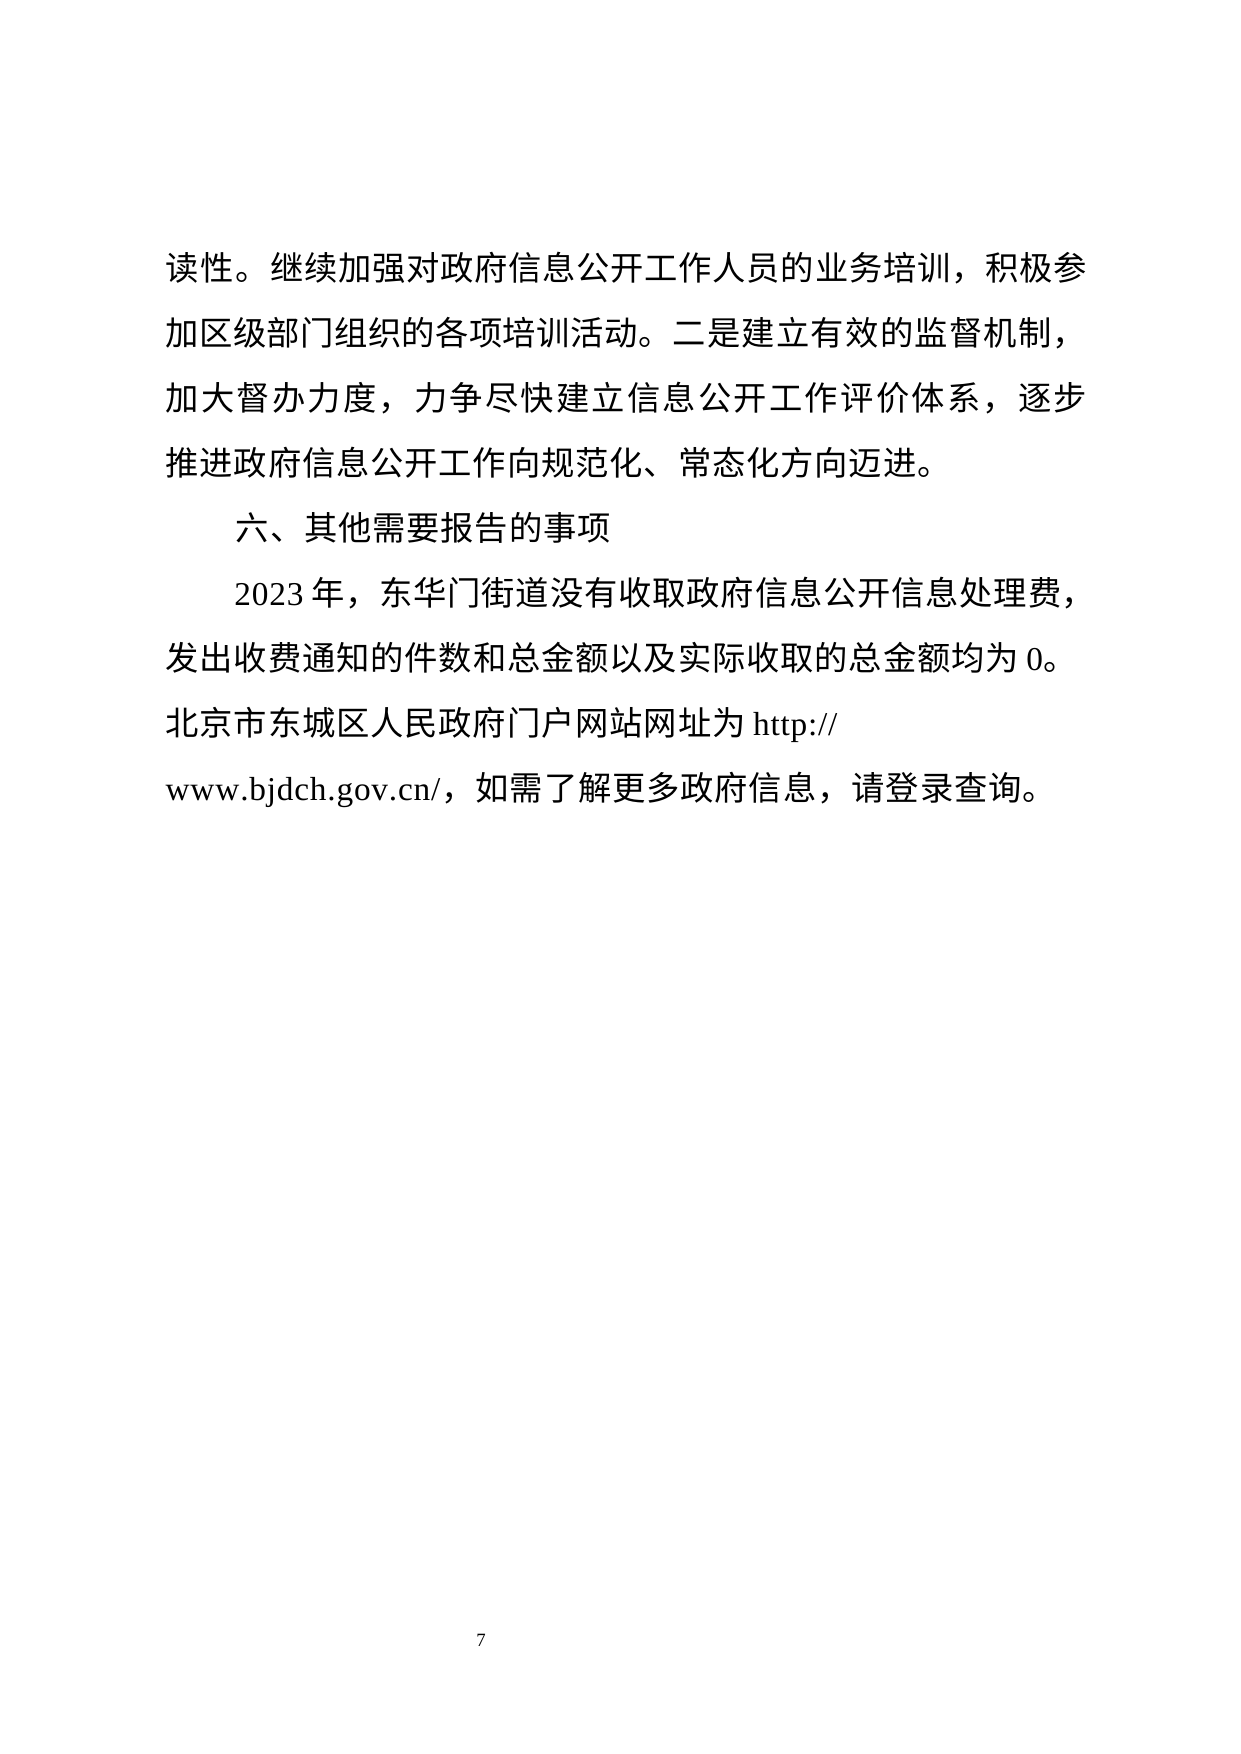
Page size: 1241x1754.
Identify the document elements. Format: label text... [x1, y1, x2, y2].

text 六、其他需要报告的事项 [165, 493, 1087, 558]
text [165, 233, 1087, 493]
text 2023年，东华门街道没有收取政府信息公开信息处理费，发出收费通知的件数和总金额以及实际收取的总金额均为0。北京市东城区人民政府门户网站网址为http://www.bjdch.gov.cn/，如需了解更多政府信息，请登录查询。 [165, 558, 1087, 818]
